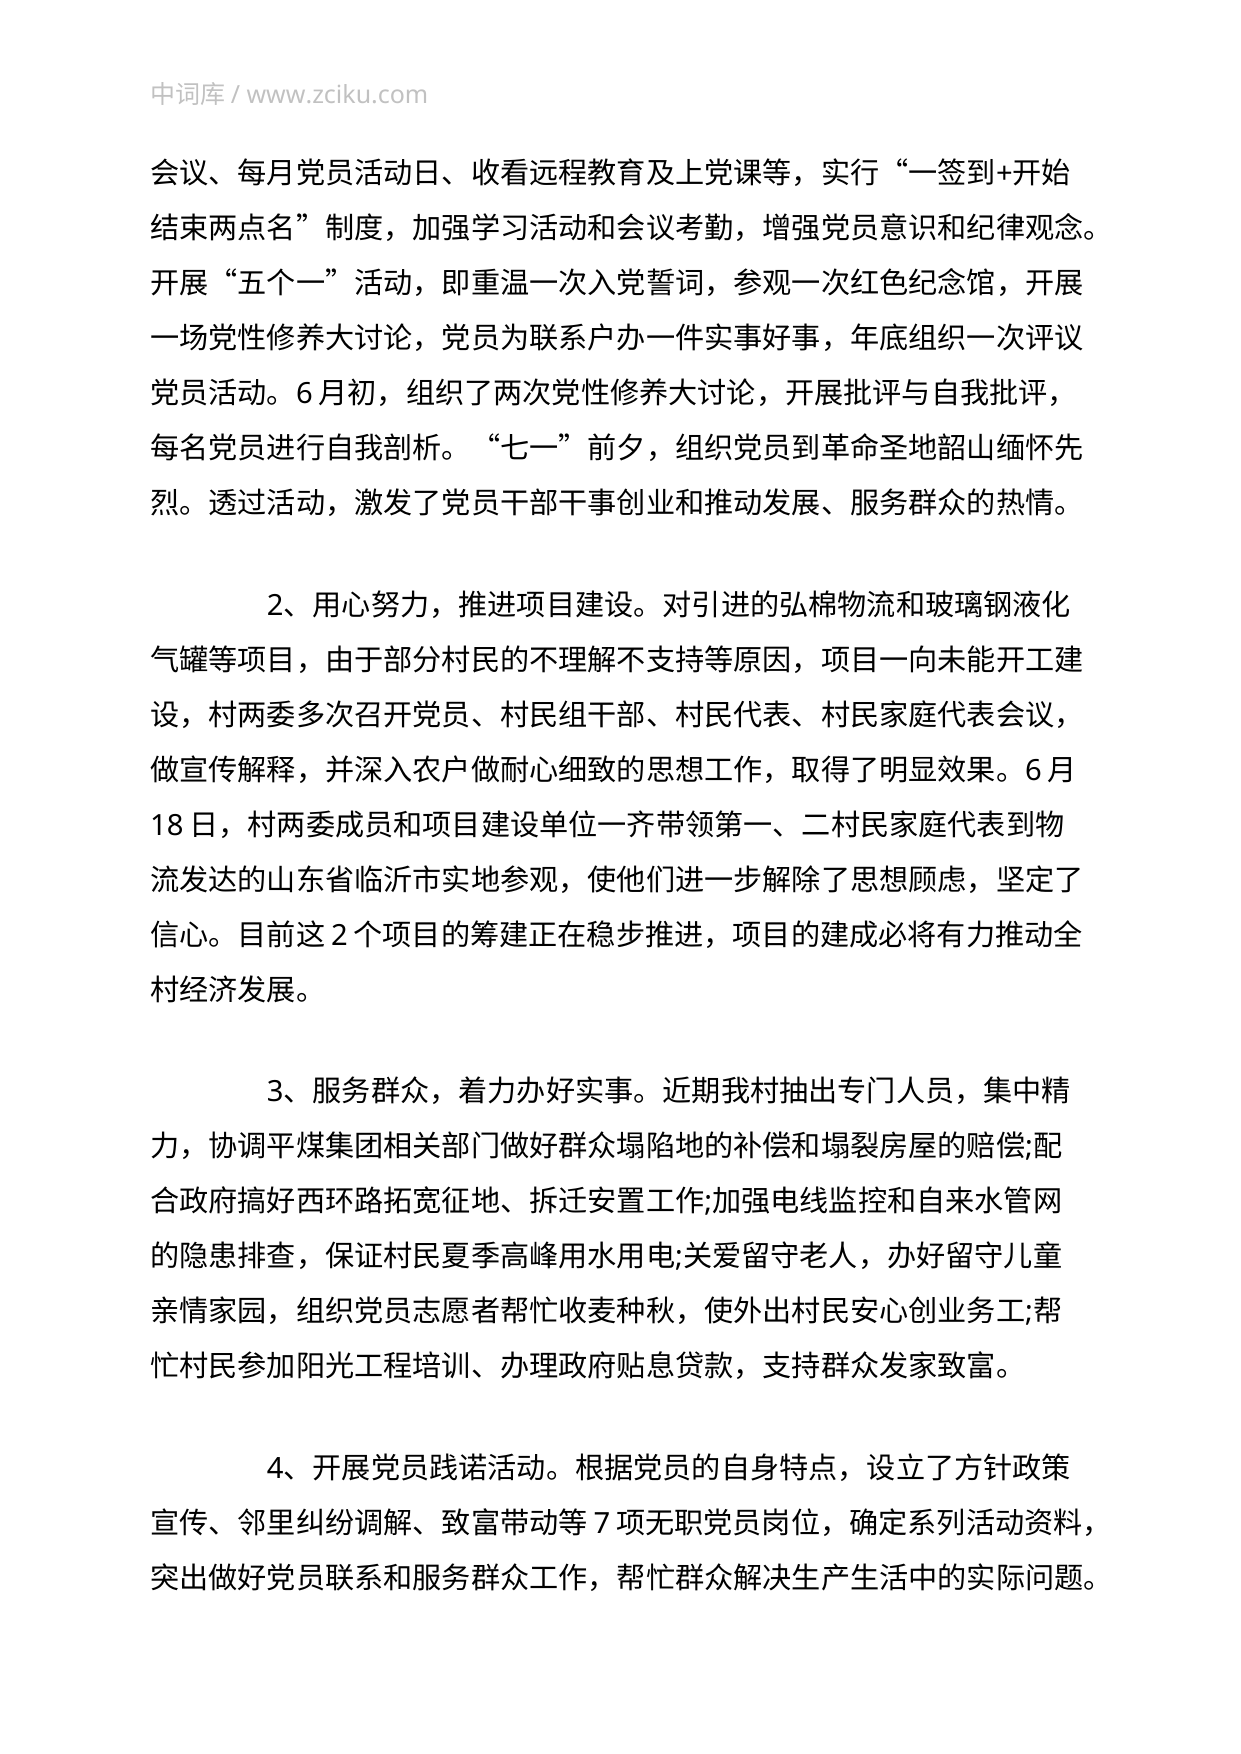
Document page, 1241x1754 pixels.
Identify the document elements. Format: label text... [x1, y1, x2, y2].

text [150, 1444, 1090, 1597]
text 3、服务群众，着力办好实事。近期我村抽出专门人员，集中精力，协调平煤集团相关部门做好群众塌陷地的补偿和塌裂房屋的赔偿;配合政府搞好西环路拓宽征地、拆迁安置工作;加强电线监控和自来水管网的隐患排查，保证村民夏季高峰用水用电;关爱留守老人，办好留守儿童亲情家园，组织党员志愿者帮忙收麦种秋，使外出村民安心创业务工;帮忙村民参加阳光工程培训、办理政府贴息贷款，支持群众发家致富。 [150, 1068, 1090, 1385]
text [150, 150, 1090, 522]
text 2、用心努力，推进项目建设。对引进的弘棉物流和玻璃钢液化气罐等项目，由于部分村民的不理解不支持等原因，项目一向未能开工建设，村两委多次召开党员、村民组干部、村民代表、村民家庭代表会议，做宣传解释，并深入农户做耐心细致的思想工作，取得了明显效果。6月18日，村两委成员和项目建设单位一齐带领第一、二村民家庭代表到物流发达的山东省临沂市实地参观，使他们进一步解除了思想顾虑，坚定了信心。目前这2个项目的筹建正在稳步推进，项目的建成必将有力推动全村经济发展。 [150, 581, 1090, 1008]
